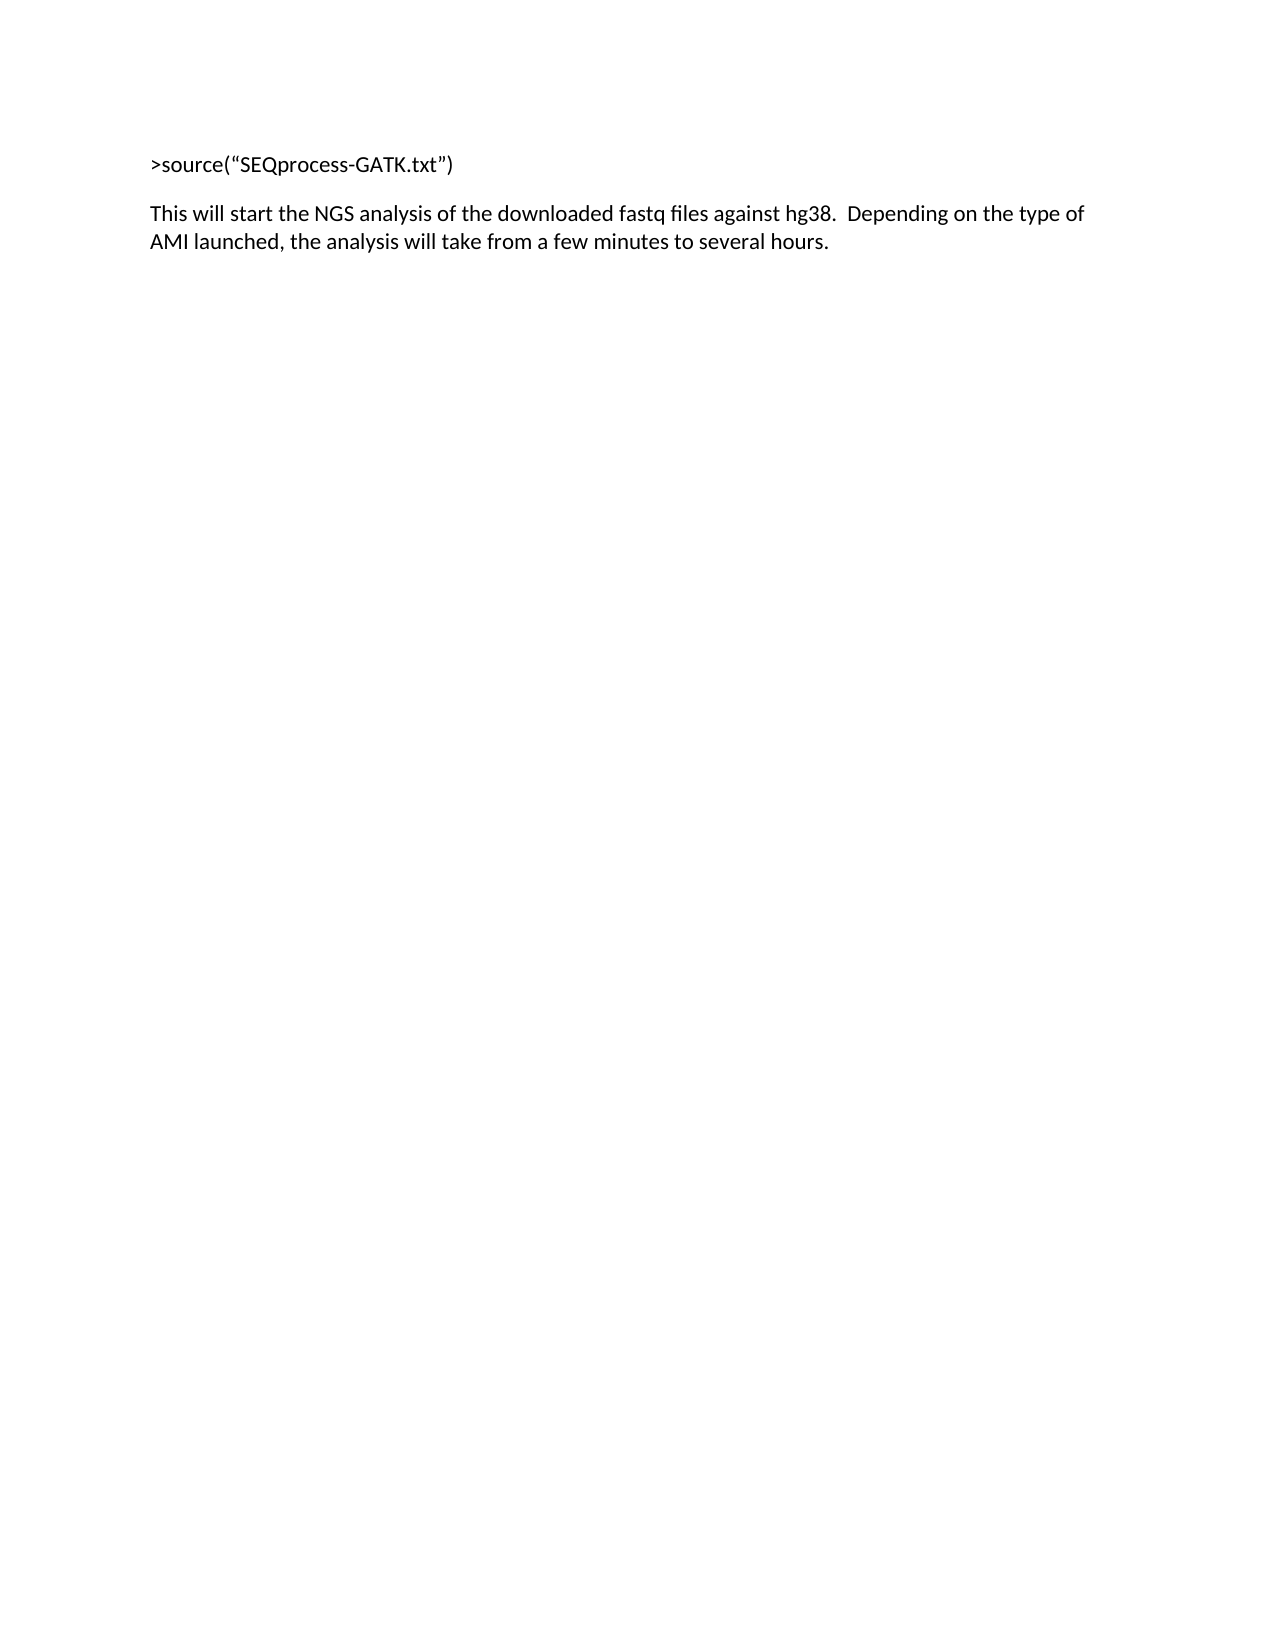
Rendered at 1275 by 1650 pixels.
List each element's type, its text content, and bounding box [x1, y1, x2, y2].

text This will start the NGS analysis of the downloaded fastq files against hg38. Depending on the type of AMI launched, the analysis will take from a few minutes to several hours. [150, 199, 1125, 255]
text >source(“SEQprocess-GATK.txt”) [150, 150, 1125, 178]
